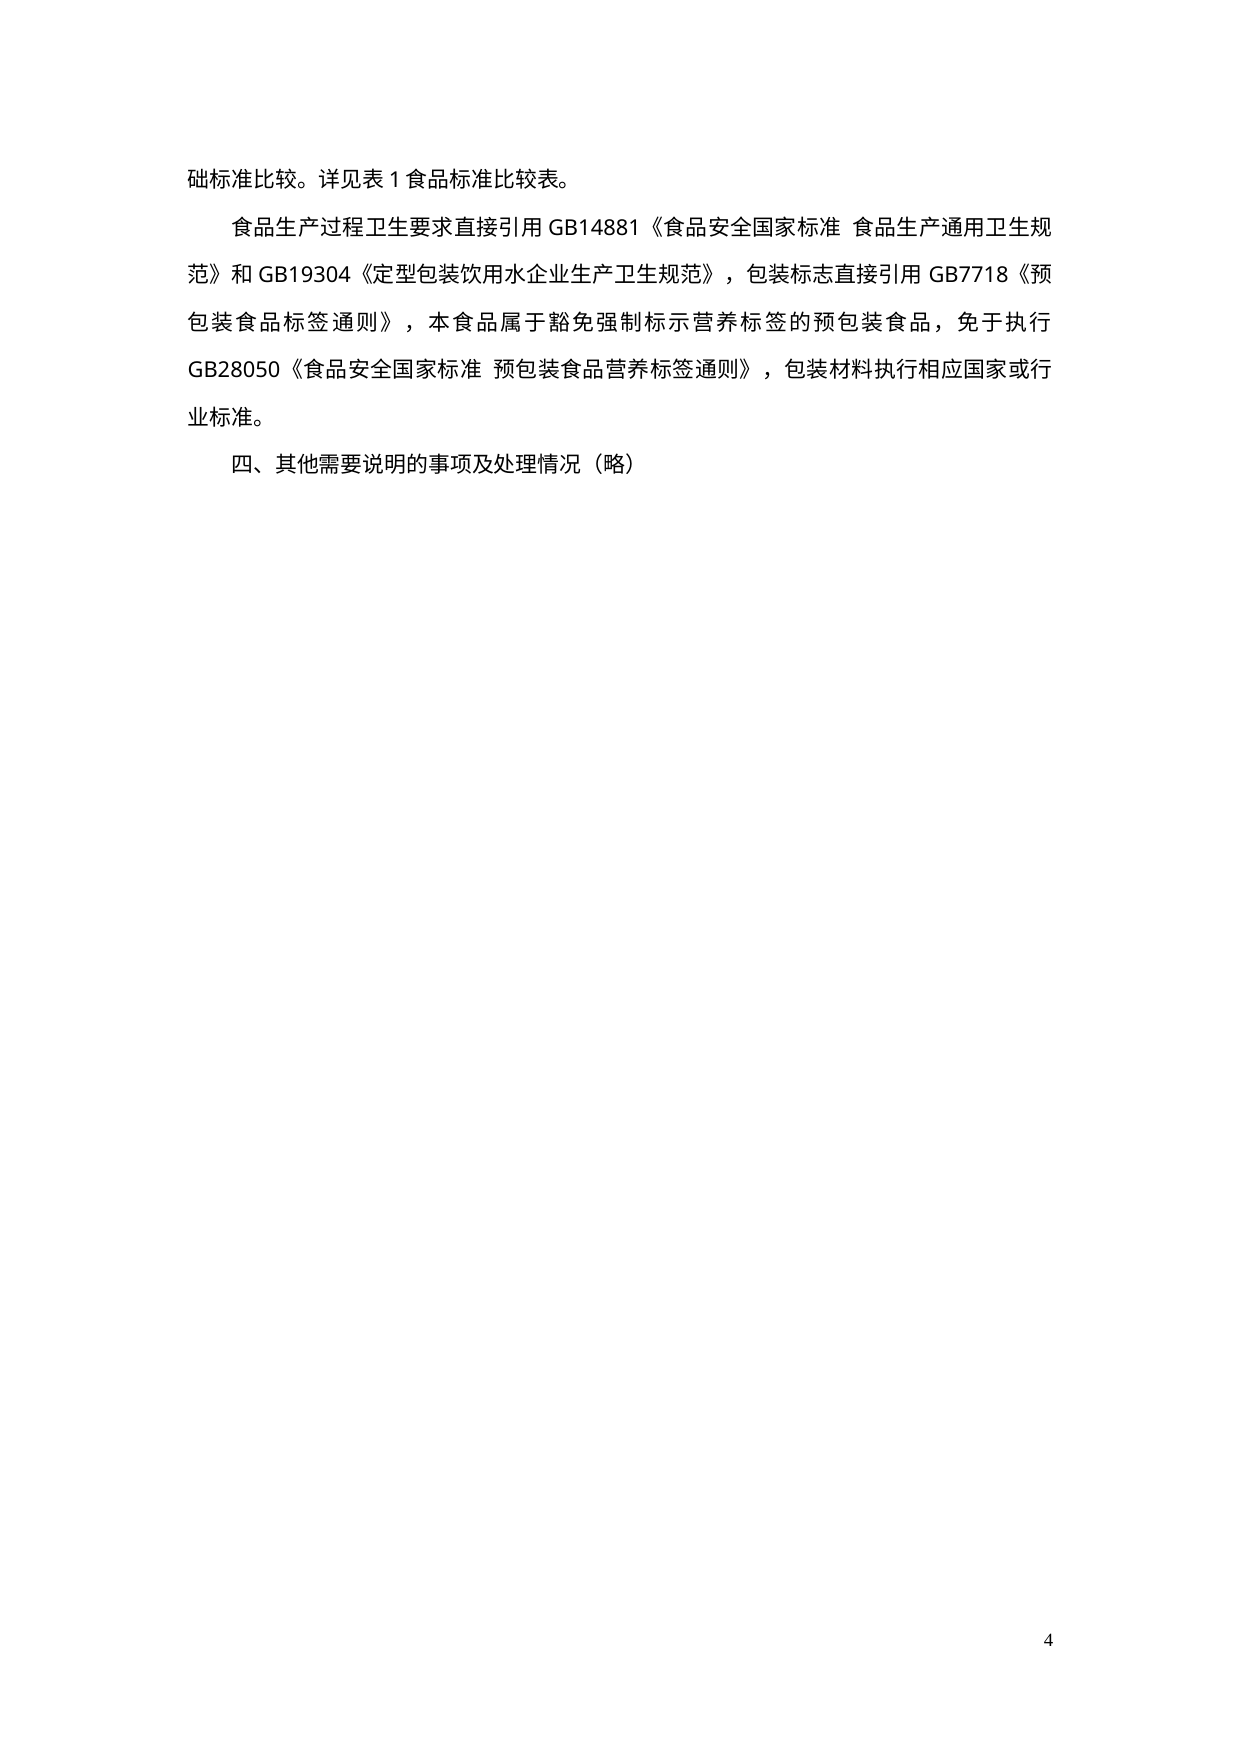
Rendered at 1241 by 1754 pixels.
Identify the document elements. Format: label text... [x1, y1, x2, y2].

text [187, 162, 1053, 194]
text 四、其他需要说明的事项及处理情况（略） [187, 447, 1053, 479]
text 食品生产过程卫生要求直接引用GB14881《食品安全国家标准 食品生产通用卫生规范》和GB19304《定型包装饮用水企业生产卫生规范》，包装标志直接引用GB7718《预包装食品标签通则》，本食品属于豁免强制标示营养标签的预包装食品，免于执行GB28050《食品安全国家标准 预包装食品营养标签通则》，包装材料执行相应国家或行业标准。 [187, 209, 1053, 432]
